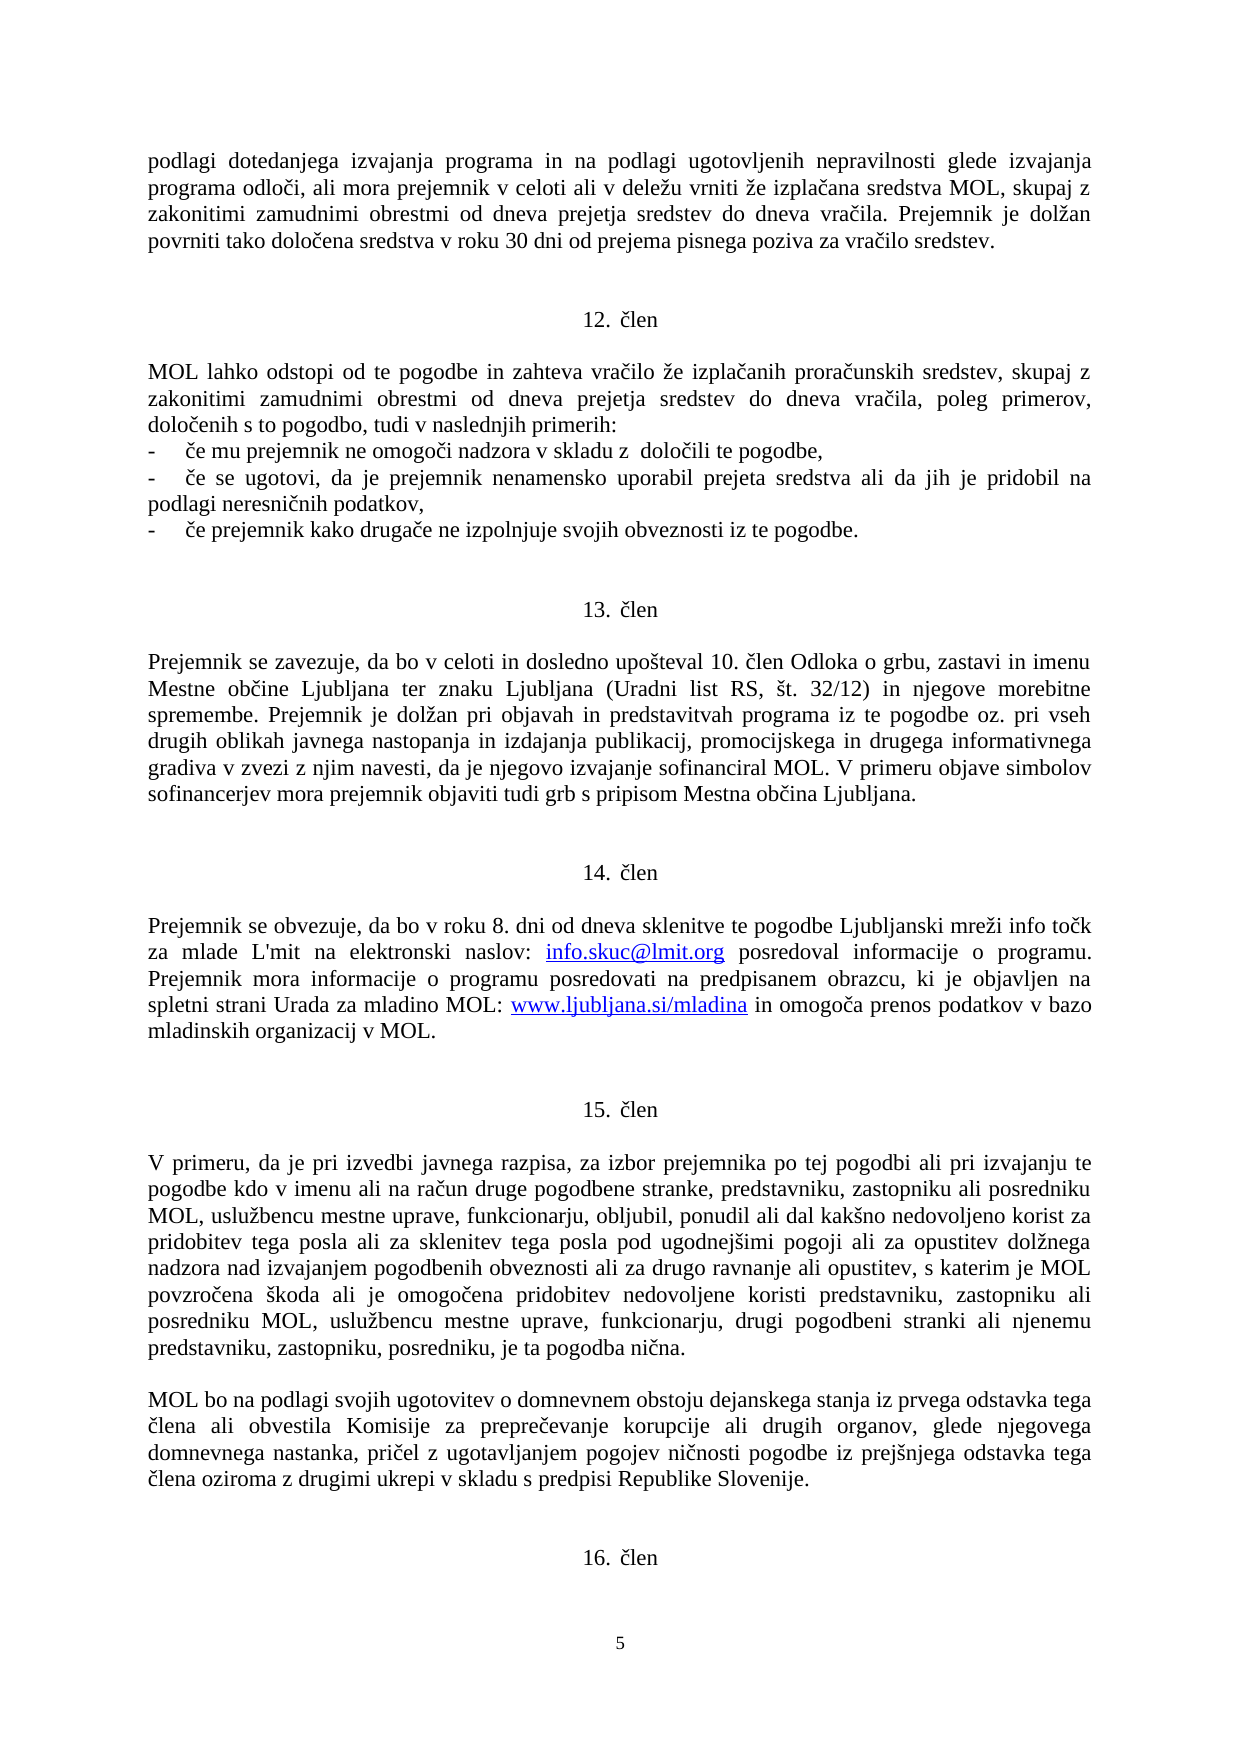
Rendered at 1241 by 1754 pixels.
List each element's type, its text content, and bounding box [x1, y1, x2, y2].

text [148, 148, 1093, 253]
text MOL bo na podlagi svojih ugotovitev o domnevnem obstoju dejanskega stanja iz prvega odstavka tega člena ali obvestila Komisije za preprečevanje korupcije ali drugih organov, glede njegovega domnevnega nastanka, pričel z ugotavljanjem pogojev ničnosti pogodbe iz prejšnjega odstavka tega člena oziroma z drugimi ukrepi v skladu s predpisi Republike Slovenije. [148, 1386, 1093, 1492]
text MOL lahko odstopi od te pogodbe in zahteva vračilo že izplačanih proračunskih sredstev, skupaj z zakonitimi zamudnimi obrestmi od dneva prejetja sredstev do dneva vračila, poleg primerov, določenih s to pogodbo, tudi v naslednjih primerih: [148, 358, 1093, 437]
list člen [148, 1544, 1093, 1571]
list če se ugotovi, da je prejemnik nenamensko uporabil prejeta sredstva ali da jih je pridobil na podlagi neresničnih podatkov, [148, 464, 1093, 517]
list če prejemnik kako drugače ne izpolnjuje svojih obveznosti iz te pogodbe. [148, 517, 1093, 543]
text Prejemnik se obvezuje, da bo v roku 8. dni od dneva sklenitve te pogodbe Ljubljanski mreži info točk za mlade L'mit na elektronski naslov: info.skuc@lmit.org posredoval informacije o programu. Prejemnik mora informacije o programu posredovati na predpisanem obrazcu, ki je objavljen na spletni strani Urada za mladino MOL: www.ljubljana.si/mladina in omogoča prenos podatkov v bazo mladinskih organizacij v MOL. [148, 912, 1093, 1044]
text V primeru, da je pri izvedbi javnega razpisa, za izbor prejemnika po tej pogodbi ali pri izvajanju te pogodbe kdo v imenu ali na račun druge pogodbene stranke, predstavniku, zastopniku ali posredniku MOL, uslužbencu mestne uprave, funkcionarju, obljubil, ponudil ali dal kakšno nedovoljeno korist za pridobitev tega posla ali za sklenitev tega posla pod ugodnejšimi pogoji ali za opustitev dolžnega nadzora nad izvajanjem pogodbenih obveznosti ali za drugo ravnanje ali opustitev, s katerim je MOL povzročena škoda ali je omogočena pridobitev nedovoljene koristi predstavniku, zastopniku ali posredniku MOL, uslužbencu mestne uprave, funkcionarju, drugi pogodbeni stranki ali njenemu predstavniku, zastopniku, posredniku, je ta pogodba nična. [148, 1149, 1093, 1360]
list člen [148, 1096, 1093, 1123]
list člen [148, 306, 1093, 332]
text Prejemnik se zavezuje, da bo v celoti in dosledno upošteval 10. člen Odloka o grbu, zastavi in imenu Mestne občine Ljubljana ter znaku Ljubljana (Uradni list RS, št. 32/12) in njegove morebitne spremembe. Prejemnik je dolžan pri objavah in predstavitvah programa iz te pogodbe oz. pri vseh drugih oblikah javnega nastopanja in izdajanja publikacij, promocijskega in drugega informativnega gradiva v zvezi z njim navesti, da je njegovo izvajanje sofinanciral MOL. V primeru objave simbolov sofinancerjev mora prejemnik objaviti tudi grb s pripisom Mestna občina Ljubljana. [148, 648, 1093, 806]
list če mu prejemnik ne omogoči nadzora v skladu z določili te pogodbe, [148, 437, 1093, 464]
list člen [148, 859, 1093, 886]
list člen [148, 596, 1093, 622]
